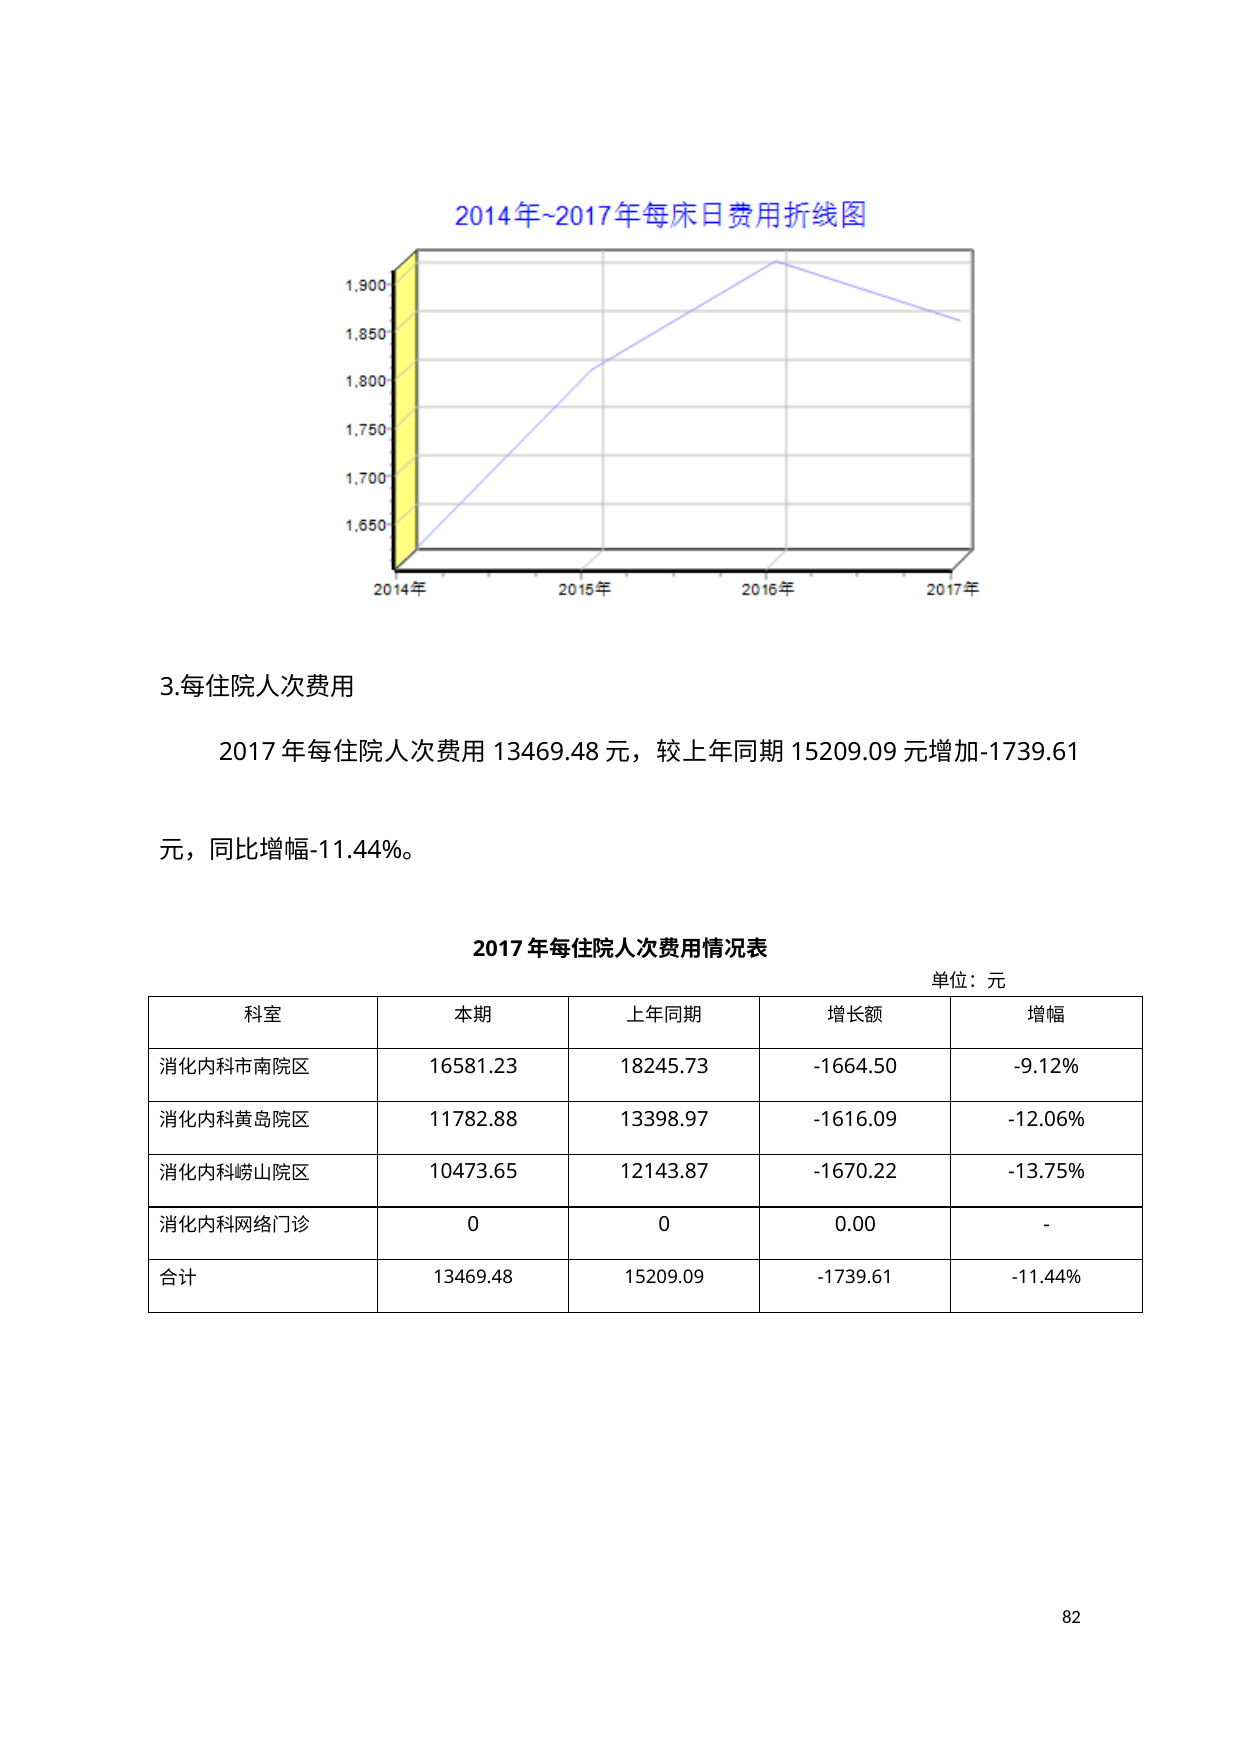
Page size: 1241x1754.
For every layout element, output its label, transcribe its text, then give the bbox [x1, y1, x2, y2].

table_cell 0 [378, 1208, 568, 1259]
table_cell 15209.09 [569, 1260, 759, 1312]
picture [301, 186, 1005, 625]
table_cell -12.06% [951, 1102, 1142, 1154]
table_header 增幅 [951, 997, 1142, 1048]
table_cell -11.44% [951, 1260, 1142, 1312]
title 2017年每住院人次费用13469.48元，较上年同期15209.09元增加-1739.61元，同比增幅-11.44%。 [159, 717, 1081, 880]
table_cell -1670.22 [760, 1155, 950, 1206]
table_cell - [951, 1208, 1142, 1259]
table_cell 13469.48 [378, 1260, 568, 1312]
table_cell -13.75% [951, 1155, 1142, 1206]
table_cell 16581.23 [378, 1049, 568, 1101]
table_header 本期 [378, 997, 568, 1048]
table_cell -9.12% [951, 1049, 1142, 1101]
table_cell 合计 [149, 1260, 377, 1312]
table_cell 0 [569, 1208, 759, 1259]
table_header 上年同期 [569, 997, 759, 1048]
table_cell -1664.50 [760, 1049, 950, 1101]
table_cell 消化内科崂山院区 [149, 1155, 377, 1206]
table_cell 11782.88 [378, 1102, 568, 1154]
table_cell 12143.87 [569, 1155, 759, 1206]
table_cell 消化内科网络门诊 [149, 1208, 377, 1259]
text 单位：元 [203, 963, 1006, 996]
table_cell -1739.61 [760, 1260, 950, 1312]
text 2017年每住院人次费用情况表 [159, 931, 1081, 963]
table_header 增长额 [760, 997, 950, 1048]
table_header 科室 [149, 997, 377, 1048]
table_cell 10473.65 [378, 1155, 568, 1206]
text 3.每住院人次费用 [159, 652, 1081, 717]
table_cell 消化内科市南院区 [149, 1049, 377, 1101]
table_cell 18245.73 [569, 1049, 759, 1101]
table_cell 消化内科黄岛院区 [149, 1102, 377, 1154]
table_cell 13398.97 [569, 1102, 759, 1154]
table_cell 0.00 [760, 1208, 950, 1259]
table_cell -1616.09 [760, 1102, 950, 1154]
